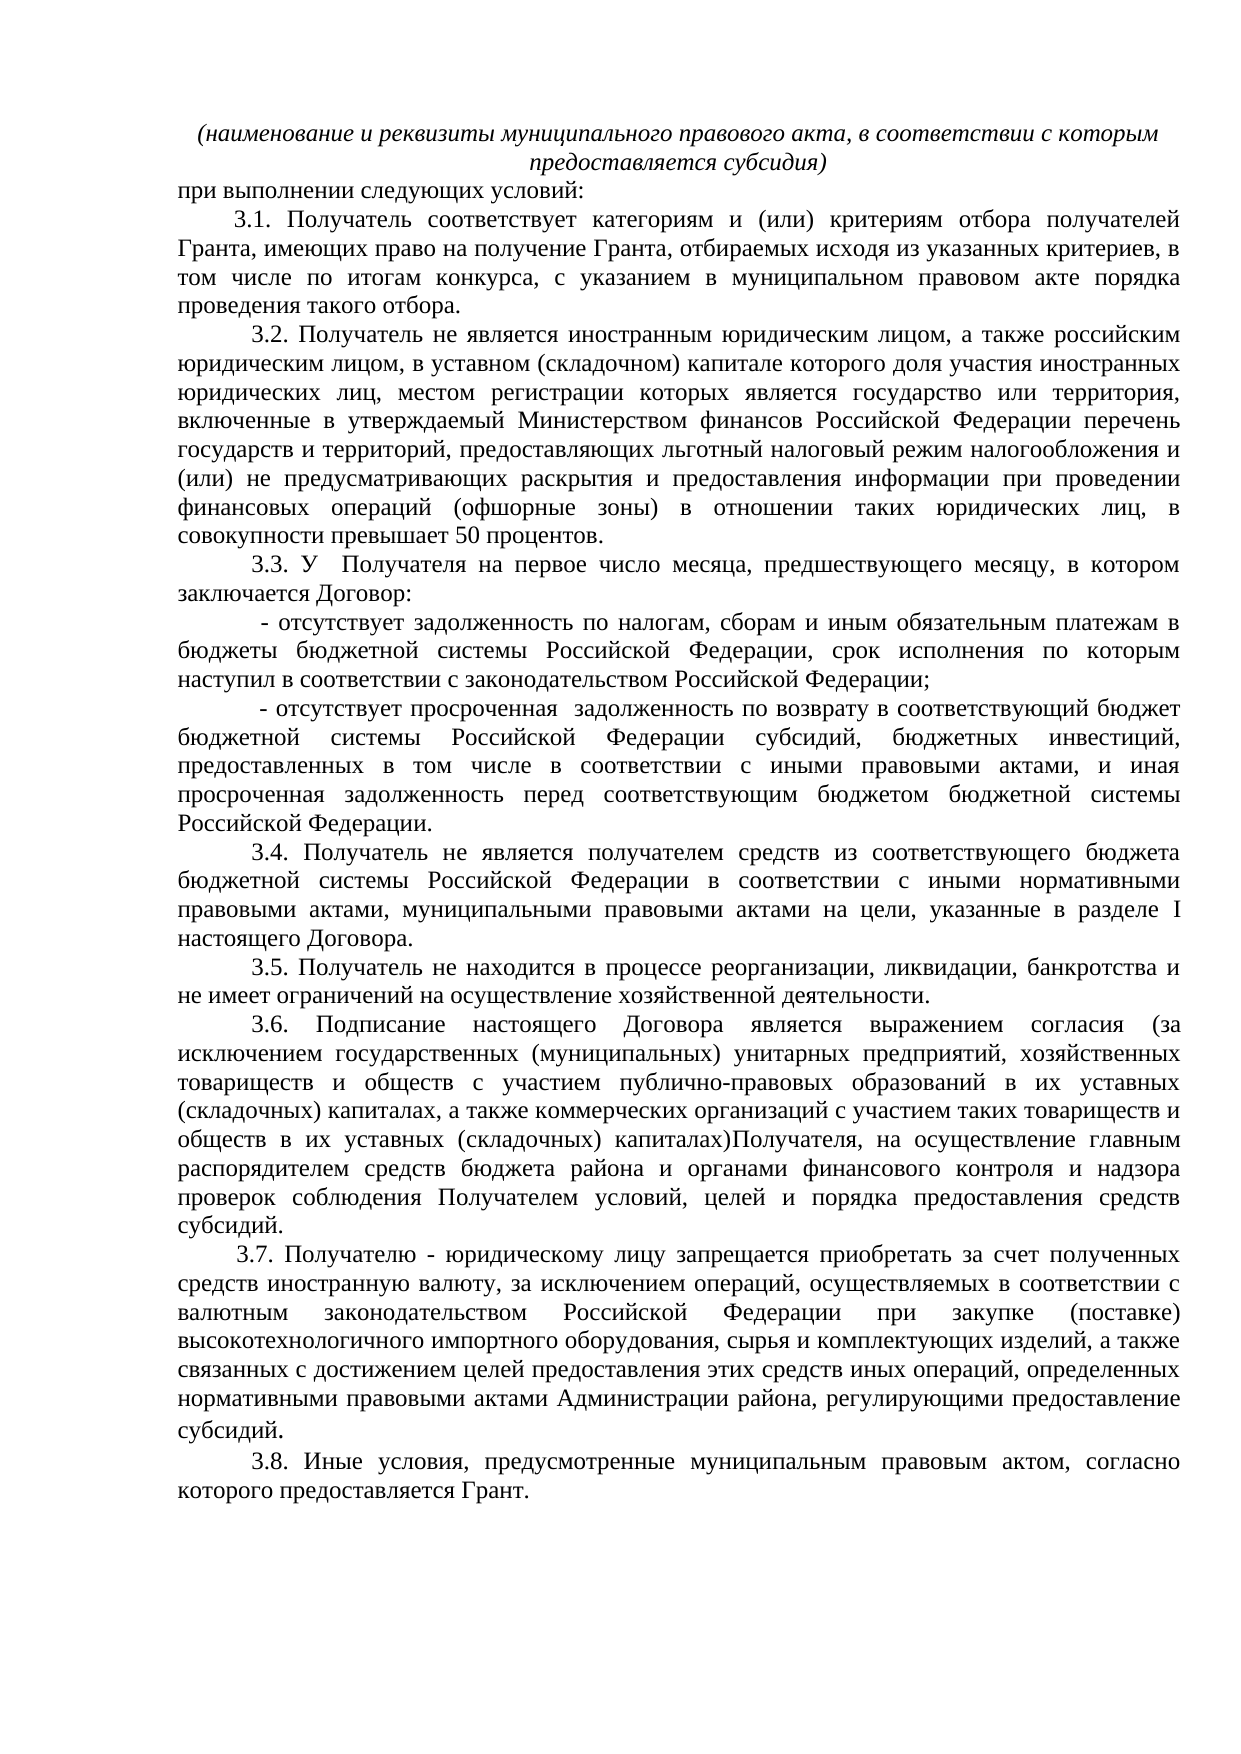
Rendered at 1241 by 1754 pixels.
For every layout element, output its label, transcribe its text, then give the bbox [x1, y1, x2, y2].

text 3.1. Получатель соответствует категориям и (или) критериям отбора получателей Гранта, имеющих право на получение Гранта, отбираемых исходя из указанных критериев, в том числе по итогам конкурса, с указанием в муниципальном правовом акте порядка проведения такого отбора. [177, 204, 1181, 319]
text 3.5. Получатель не находится в процессе реорганизации, ликвидации, банкротства и не имеет ограничений на осуществление хозяйственной деятельности. [177, 952, 1181, 1009]
text 3.3. У Получателя на первое число месяца, предшествующего месяцу, в котором заключается Договор: [177, 549, 1181, 607]
text (наименование и реквизиты муниципального правового акта, в соответствии с которым предоставляется субсидия) [177, 118, 1181, 176]
text при выполнении следующих условий: [177, 176, 1181, 204]
text 3.7. Получателю - юридическому лицу запрещается приобретать за счет полученных средств иностранную валюту, за исключением операций, осуществляемых в соответствии с валютным законодательством Российской Федерации при закупке (поставке) высокотехнологичного импортного оборудования, сырья и комплектующих изделий, а также связанных с достижением целей предоставления этих средств иных операций, определенных нормативными правовыми актами Администрации района, регулирующими предоставление субсидий. [177, 1239, 1181, 1446]
text - отсутствует задолженность по налогам, сборам и иным обязательным платежам в бюджеты бюджетной системы Российской Федерации, срок исполнения по которым наступил в соответствии с законодательством Российской Федерации; [177, 607, 1181, 693]
text 3.8. Иные условия, предусмотренные муниципальным правовым актом, согласно которого предоставляется Грант. [177, 1446, 1181, 1503]
text 3.4. Получатель не является получателем средств из соответствующего бюджета бюджетной системы Российской Федерации в соответствии с иными нормативными правовыми актами, муниципальными правовыми актами на цели, указанные в разделе I настоящего Договора. [177, 837, 1181, 952]
text - отсутствует просроченная задолженность по возврату в соответствующий бюджет бюджетной системы Российской Федерации субсидий, бюджетных инвестиций, предоставленных в том числе в соответствии с иными правовыми актами, и иная просроченная задолженность перед соответствующим бюджетом бюджетной системы Российской Федерации. [177, 693, 1181, 837]
text 3.6. Подписание настоящего Договора является выражением согласия (за исключением государственных (муниципальных) унитарных предприятий, хозяйственных товариществ и обществ с участием публично-правовых образований в их уставных (складочных) капиталах, а также коммерческих организаций с участием таких товариществ и обществ в их уставных (складочных) капиталах)Получателя, на осуществление главным распорядителем средств бюджета района и органами финансового контроля и надзора проверок соблюдения Получателем условий, целей и порядка предоставления средств субсидий. [177, 1009, 1181, 1239]
text 3.2. Получатель не является иностранным юридическим лицом, а также российским юридическим лицом, в уставном (складочном) капитале которого доля участия иностранных юридических лиц, местом регистрации которых является государство или территория, включенные в утверждаемый Министерством финансов Российской Федерации перечень государств и территорий, предоставляющих льготный налоговый режим налогообложения и (или) не предусматривающих раскрытия и предоставления информации при проведении финансовых операций (офшорные зоны) в отношении таких юридических лиц, в совокупности превышает 50 процентов. [177, 319, 1181, 549]
